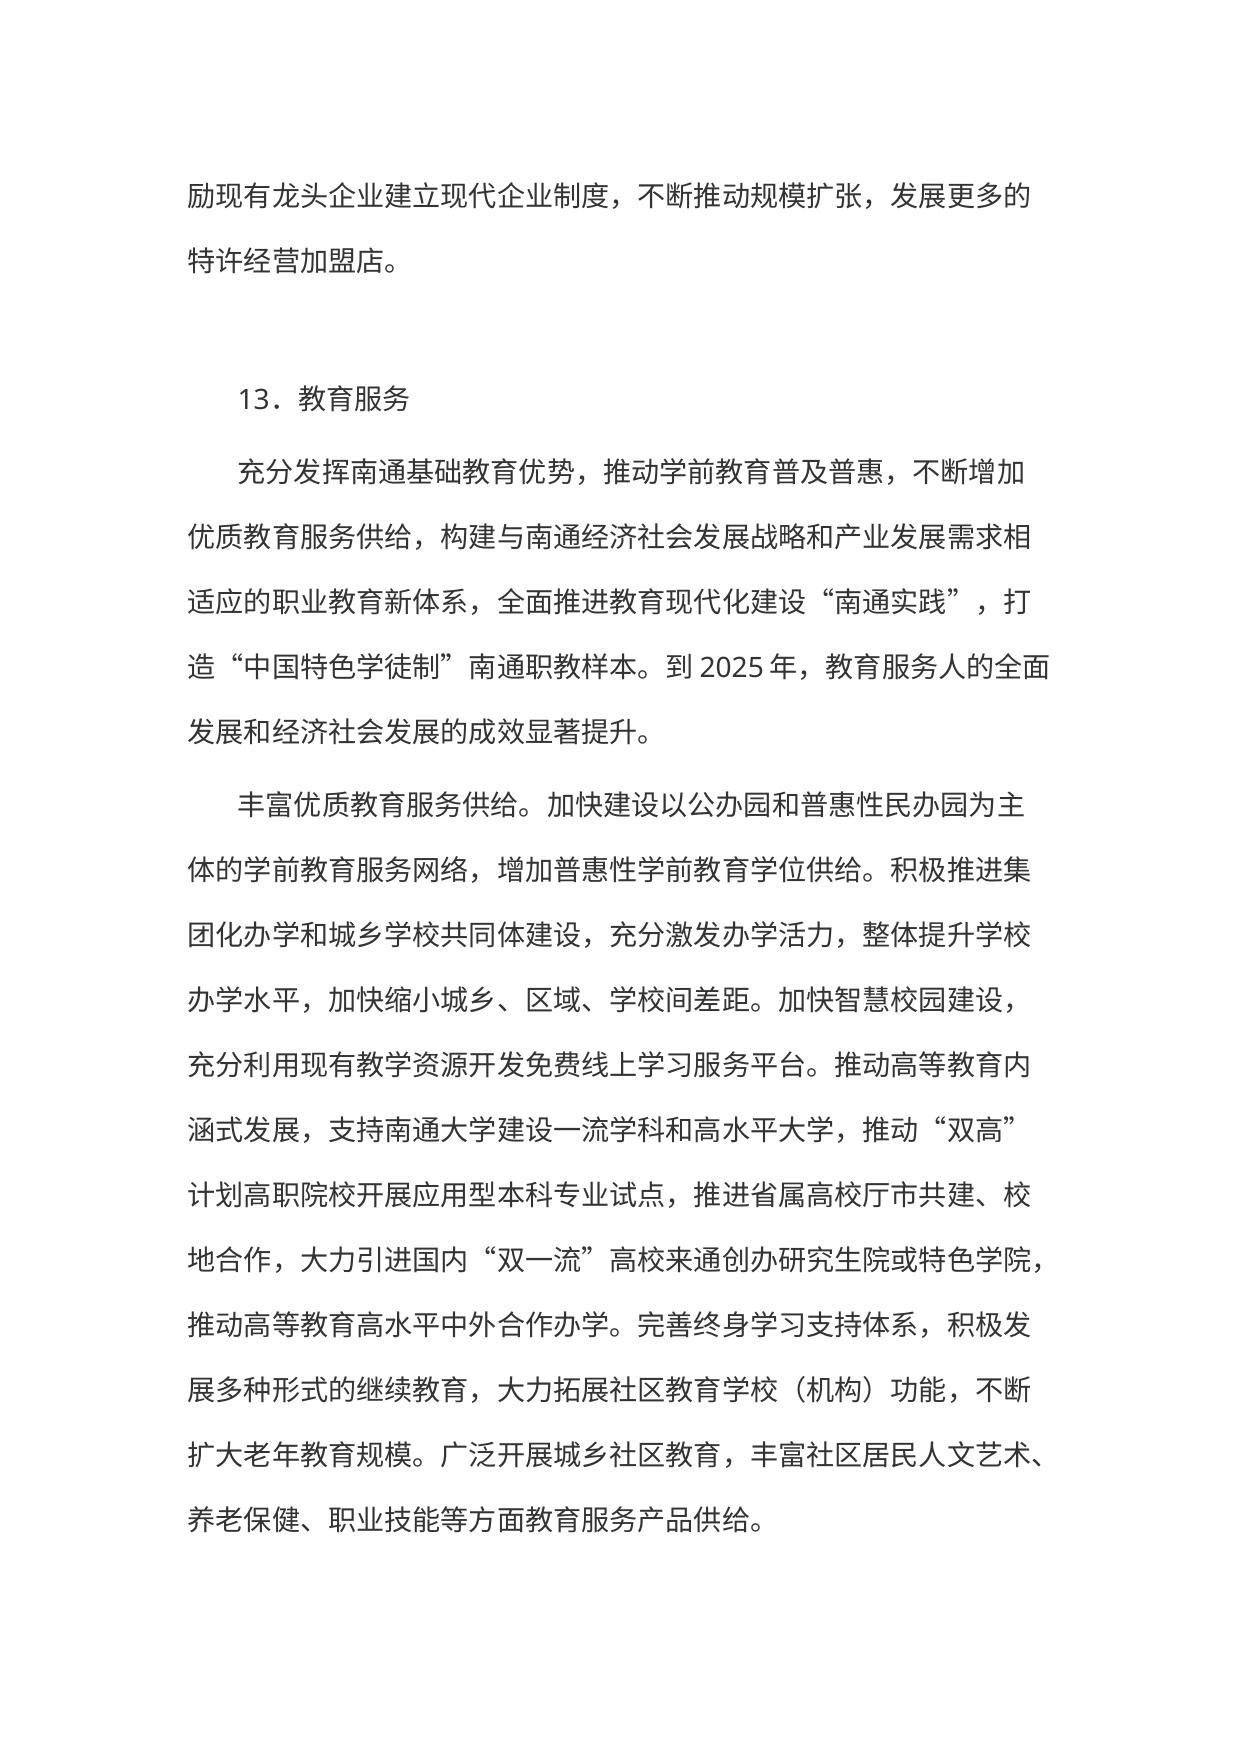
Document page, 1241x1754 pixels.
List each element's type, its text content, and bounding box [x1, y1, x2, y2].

text 13．教育服务 [187, 365, 1053, 430]
text 充分发挥南通基础教育优势，推动学前教育普及普惠，不断增加优质教育服务供给，构建与南通经济社会发展战略和产业发展需求相适应的职业教育新体系，全面推进教育现代化建设“南通实践”，打造“中国特色学徒制”南通职教样本。到2025年，教育服务人的全面发展和经济社会发展的成效显著提升。 [187, 438, 1053, 763]
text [187, 162, 1053, 292]
text 丰富优质教育服务供给。加快建设以公办园和普惠性民办园为主体的学前教育服务网络，增加普惠性学前教育学位供给。积极推进集团化办学和城乡学校共同体建设，充分激发办学活力，整体提升学校办学水平，加快缩小城乡、区域、学校间差距。加快智慧校园建设，充分利用现有教学资源开发免费线上学习服务平台。推动高等教育内涵式发展，支持南通大学建设一流学科和高水平大学，推动“双高”计划高职院校开展应用型本科专业试点，推进省属高校厅市共建、校地合作，大力引进国内“双一流”高校来通创办研究生院或特色学院，推动高等教育高水平中外合作办学。完善终身学习支持体系，积极发展多种形式的继续教育，大力拓展社区教育学校（机构）功能，不断扩大老年教育规模。广泛开展城乡社区教育，丰富社区居民人文艺术、养老保健、职业技能等方面教育服务产品供给。 [187, 770, 1053, 1550]
